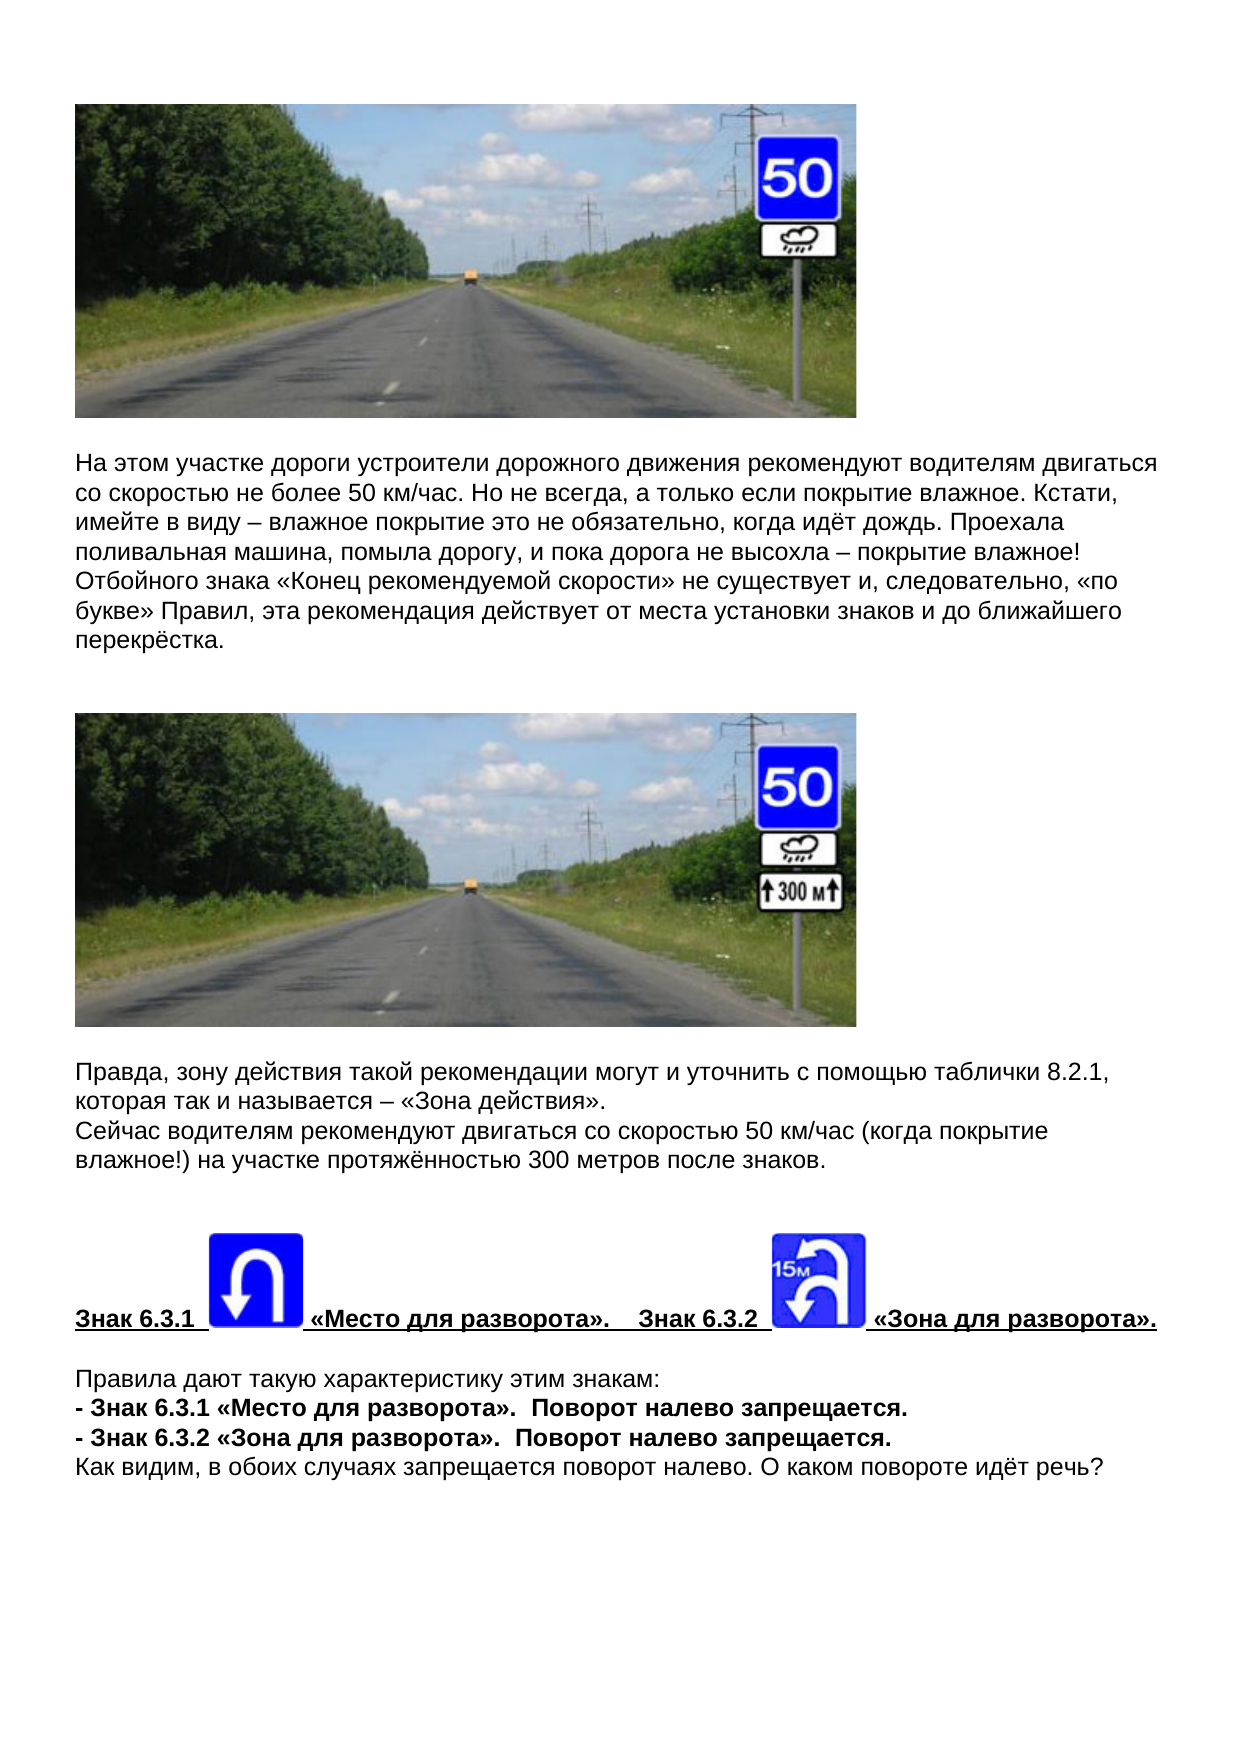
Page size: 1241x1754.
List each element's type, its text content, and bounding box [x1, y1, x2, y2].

text Знак 6.3.1 «Место для разворота». Знак 6.3.2 «Зона для разворота». [75, 1233, 1165, 1333]
picture [75, 713, 857, 1027]
text Как видим, в обоих случаях запрещается поворот налево. О каком повороте идёт речь? [75, 1451, 1165, 1481]
text Сейчас водителям рекомендуют двигаться со скоростью 50 км/час (когда покрытие влажное!) на участке протяжённостью 300 метров после знаков. [75, 1115, 1165, 1174]
text Правила дают такую характеристику этим знакам: [75, 1363, 1165, 1392]
picture [208, 1233, 304, 1328]
text Отбойного знака «Конец рекомендуемой скорости» не существует и, следовательно, «по букве» Правил, эта рекомендация действует от места установки знаков и до ближайшего перекрёстка. [75, 565, 1165, 654]
text Правда, зону действия такой рекомендации могут и уточнить с помощью таблички 8.2.1, которая так и называется – «Зона действия». [75, 1056, 1165, 1115]
picture [771, 1233, 867, 1328]
text На этом участке дороги устроители дорожного движения рекомендуют водителям двигаться со скоростью не более 50 км/час. Но не всегда, а только если покрытие влажное. Кстати, имейте в виду – влажное покрытие это не обязательно, когда идёт дождь. Проехала поливальная машина, помыла дорогу, и пока дорога не высохла – покрытие влажное! [75, 447, 1165, 565]
text - Знак 6.3.2 «Зона для разворота». Поворот налево запрещается. [75, 1422, 1165, 1451]
text - Знак 6.3.1 «Место для разворота». Поворот налево запрещается. [75, 1392, 1165, 1422]
picture [75, 104, 857, 418]
